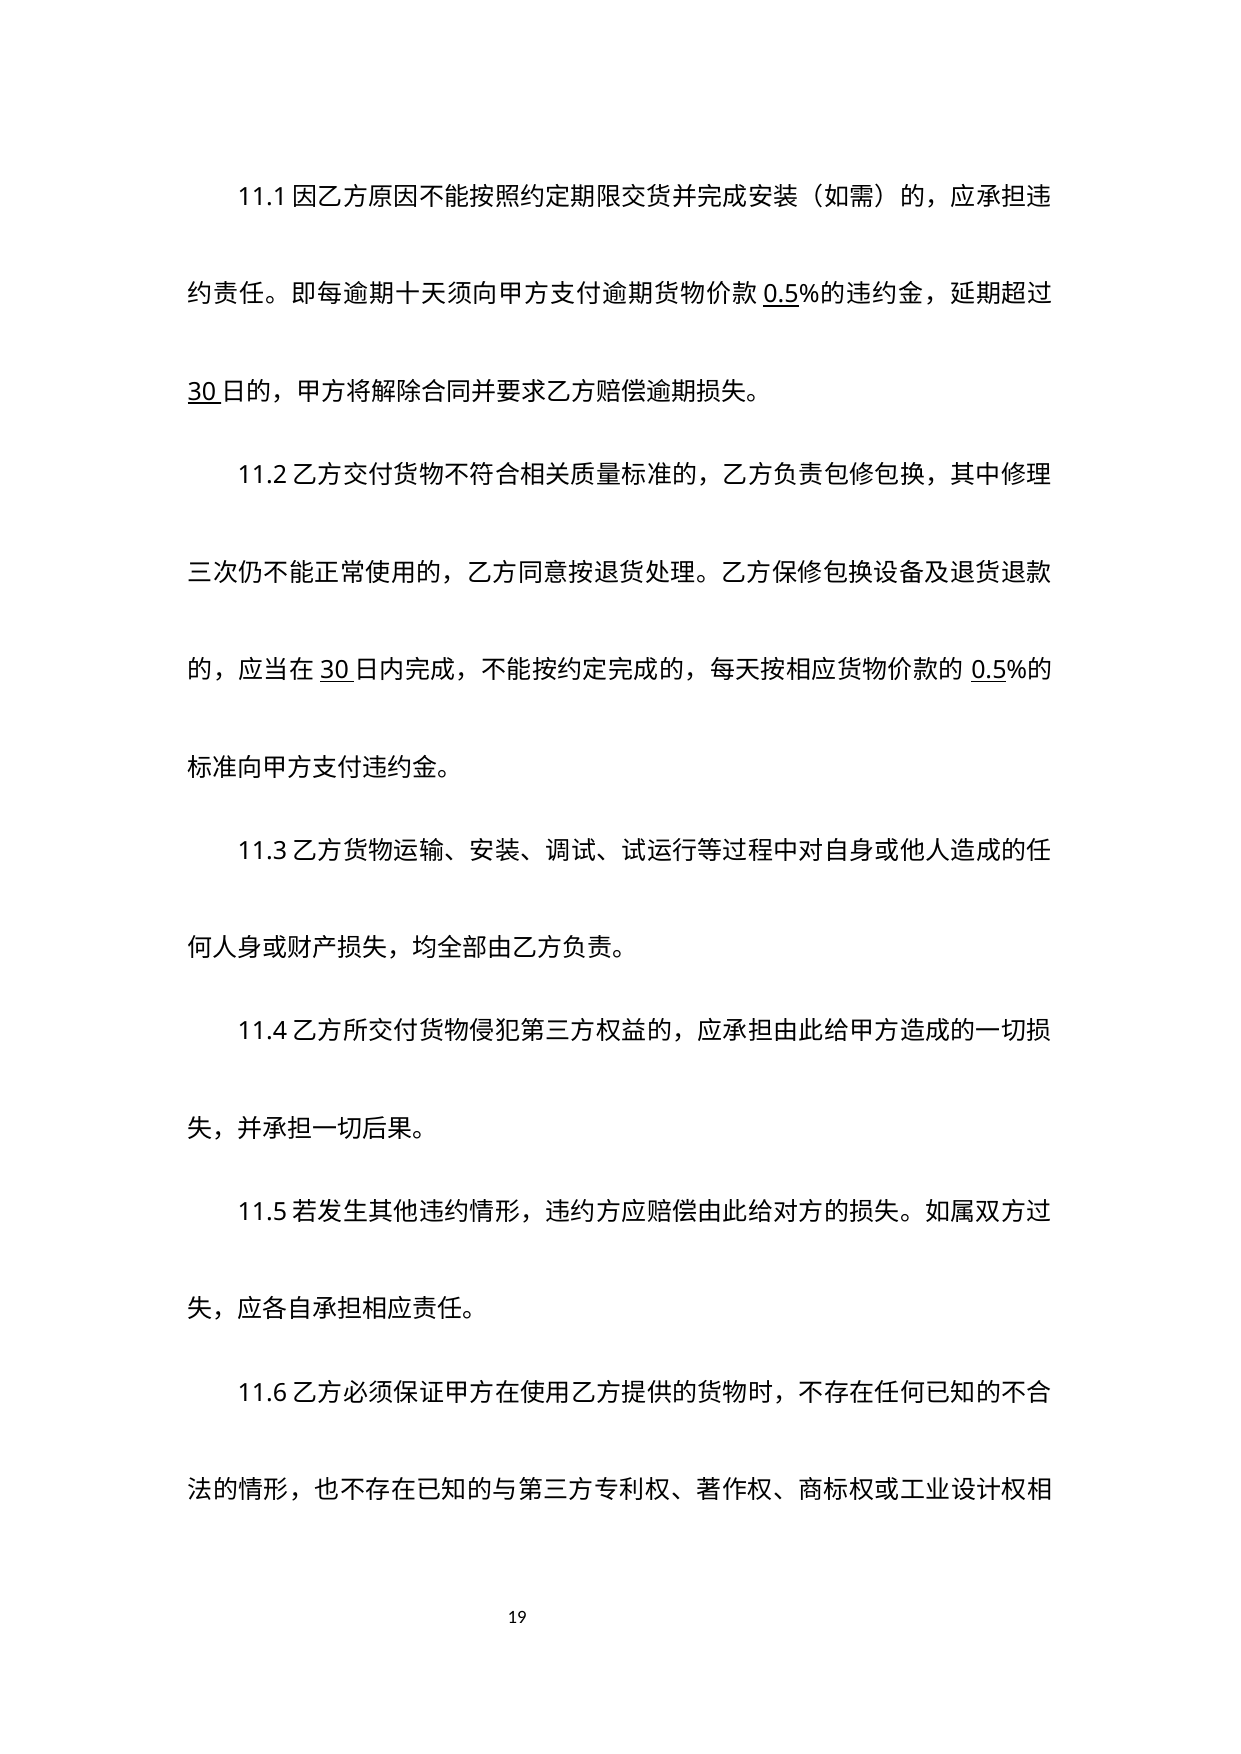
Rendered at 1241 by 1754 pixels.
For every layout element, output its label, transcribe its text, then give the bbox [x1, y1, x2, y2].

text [187, 1358, 1053, 1520]
text 11.1因乙方原因不能按照约定期限交货并完成安装（如需）的，应承担违约责任。即每逾期十天须向甲方支付逾期货物价款0.5%的违约金，延期超过30日的，甲方将解除合同并要求乙方赔偿逾期损失。 [187, 162, 1053, 422]
text 11.3乙方货物运输、安装、调试、试运行等过程中对自身或他人造成的任何人身或财产损失，均全部由乙方负责。 [187, 816, 1053, 978]
text 11.4乙方所交付货物侵犯第三方权益的，应承担由此给甲方造成的一切损失，并承担一切后果。 [187, 996, 1053, 1159]
text 11.5若发生其他违约情形，违约方应赔偿由此给对方的损失。如属双方过失，应各自承担相应责任。 [187, 1177, 1053, 1339]
text 11.2乙方交付货物不符合相关质量标准的，乙方负责包修包换，其中修理三次仍不能正常使用的，乙方同意按退货处理。乙方保修包换设备及退货退款的，应当在30日内完成，不能按约定完成的，每天按相应货物价款的0.5%的标准向甲方支付违约金。 [187, 440, 1053, 798]
